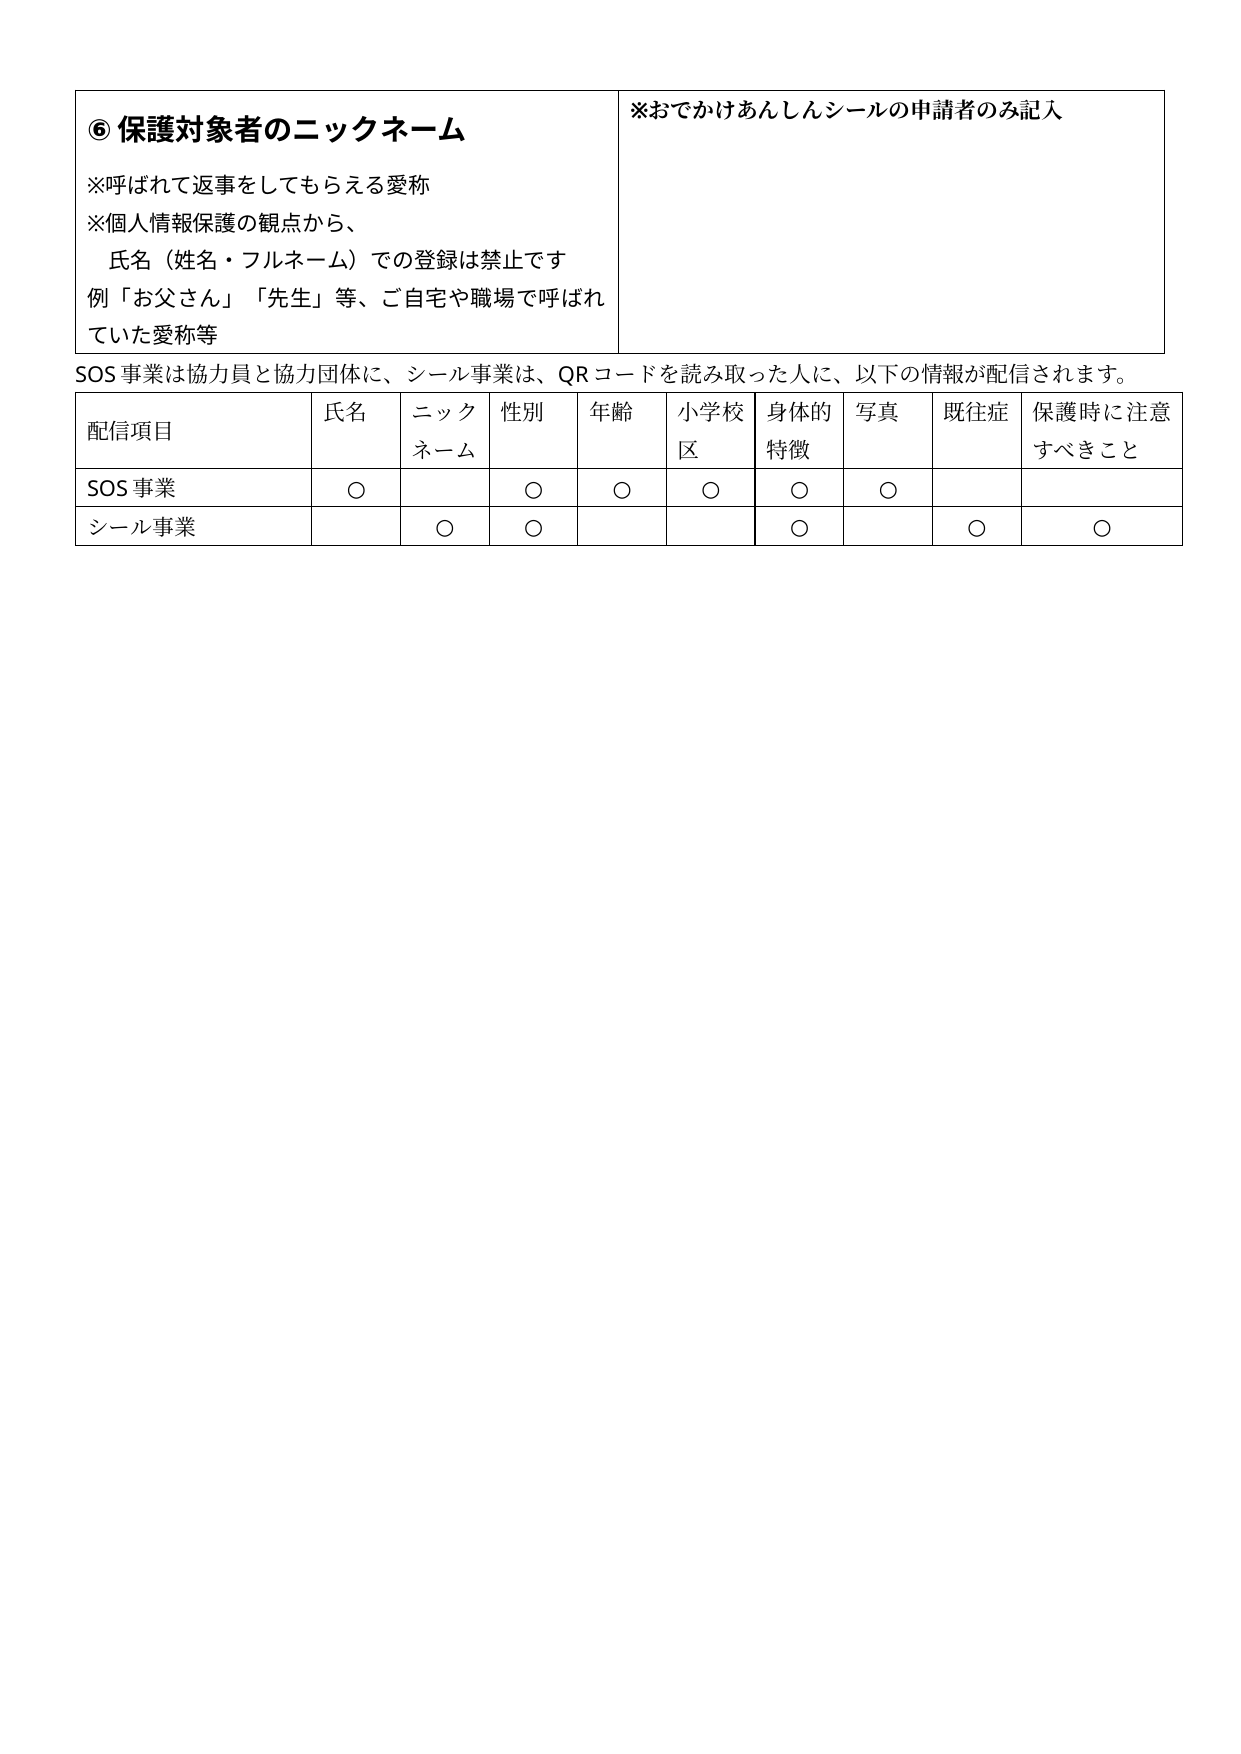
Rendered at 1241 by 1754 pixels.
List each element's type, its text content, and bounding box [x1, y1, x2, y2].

table_cell [667, 507, 754, 545]
table_header 身体的特徴 [756, 393, 843, 468]
table_header 氏名 [312, 393, 400, 468]
table_cell [1022, 469, 1182, 506]
table_cell ○ [578, 469, 666, 506]
table_cell ○ [401, 507, 489, 545]
table_cell シール事業 [76, 507, 311, 545]
table_header 年齢 [578, 393, 666, 468]
table_header 小学校区 [667, 393, 754, 468]
table_header 写真 [844, 393, 932, 468]
table_cell [578, 507, 666, 545]
table_cell ⑥保護対象者のニックネーム ※呼ばれて返事をしてもらえる愛称 ※個人情報保護の観点から、 氏名（姓名・フルネーム）での登録は禁止です 例「お父さん」「先生」等、ご自宅や職場で呼ばれていた愛称等 [76, 91, 618, 353]
table_cell [844, 507, 932, 545]
table_cell ○ [1022, 507, 1182, 545]
table_cell ○ [490, 469, 577, 506]
table_cell ○ [756, 469, 843, 506]
table_cell [401, 469, 489, 506]
table_cell ○ [490, 507, 577, 545]
table_header 性別 [490, 393, 577, 468]
table_cell ○ [756, 507, 843, 545]
table_cell SOS事業 [76, 469, 311, 506]
table_cell ○ [844, 469, 932, 506]
text SOS事業は協力員と協力団体に、シール事業は、QRコードを読み取った人に、以下の情報が配信されます。 [75, 354, 1165, 392]
table_header 既往症 [933, 393, 1021, 468]
table_header ニックネーム [401, 393, 489, 468]
table_cell ○ [933, 507, 1021, 545]
table_cell [312, 507, 400, 545]
table_header 配信項目 [76, 393, 311, 468]
table_cell ※おでかけあんしんシールの申請者のみ記入 [619, 91, 1164, 353]
table_cell [933, 469, 1021, 506]
table_cell ○ [312, 469, 400, 506]
table_header 保護時に注意すべきこと [1022, 393, 1182, 468]
table_cell ○ [667, 469, 754, 506]
